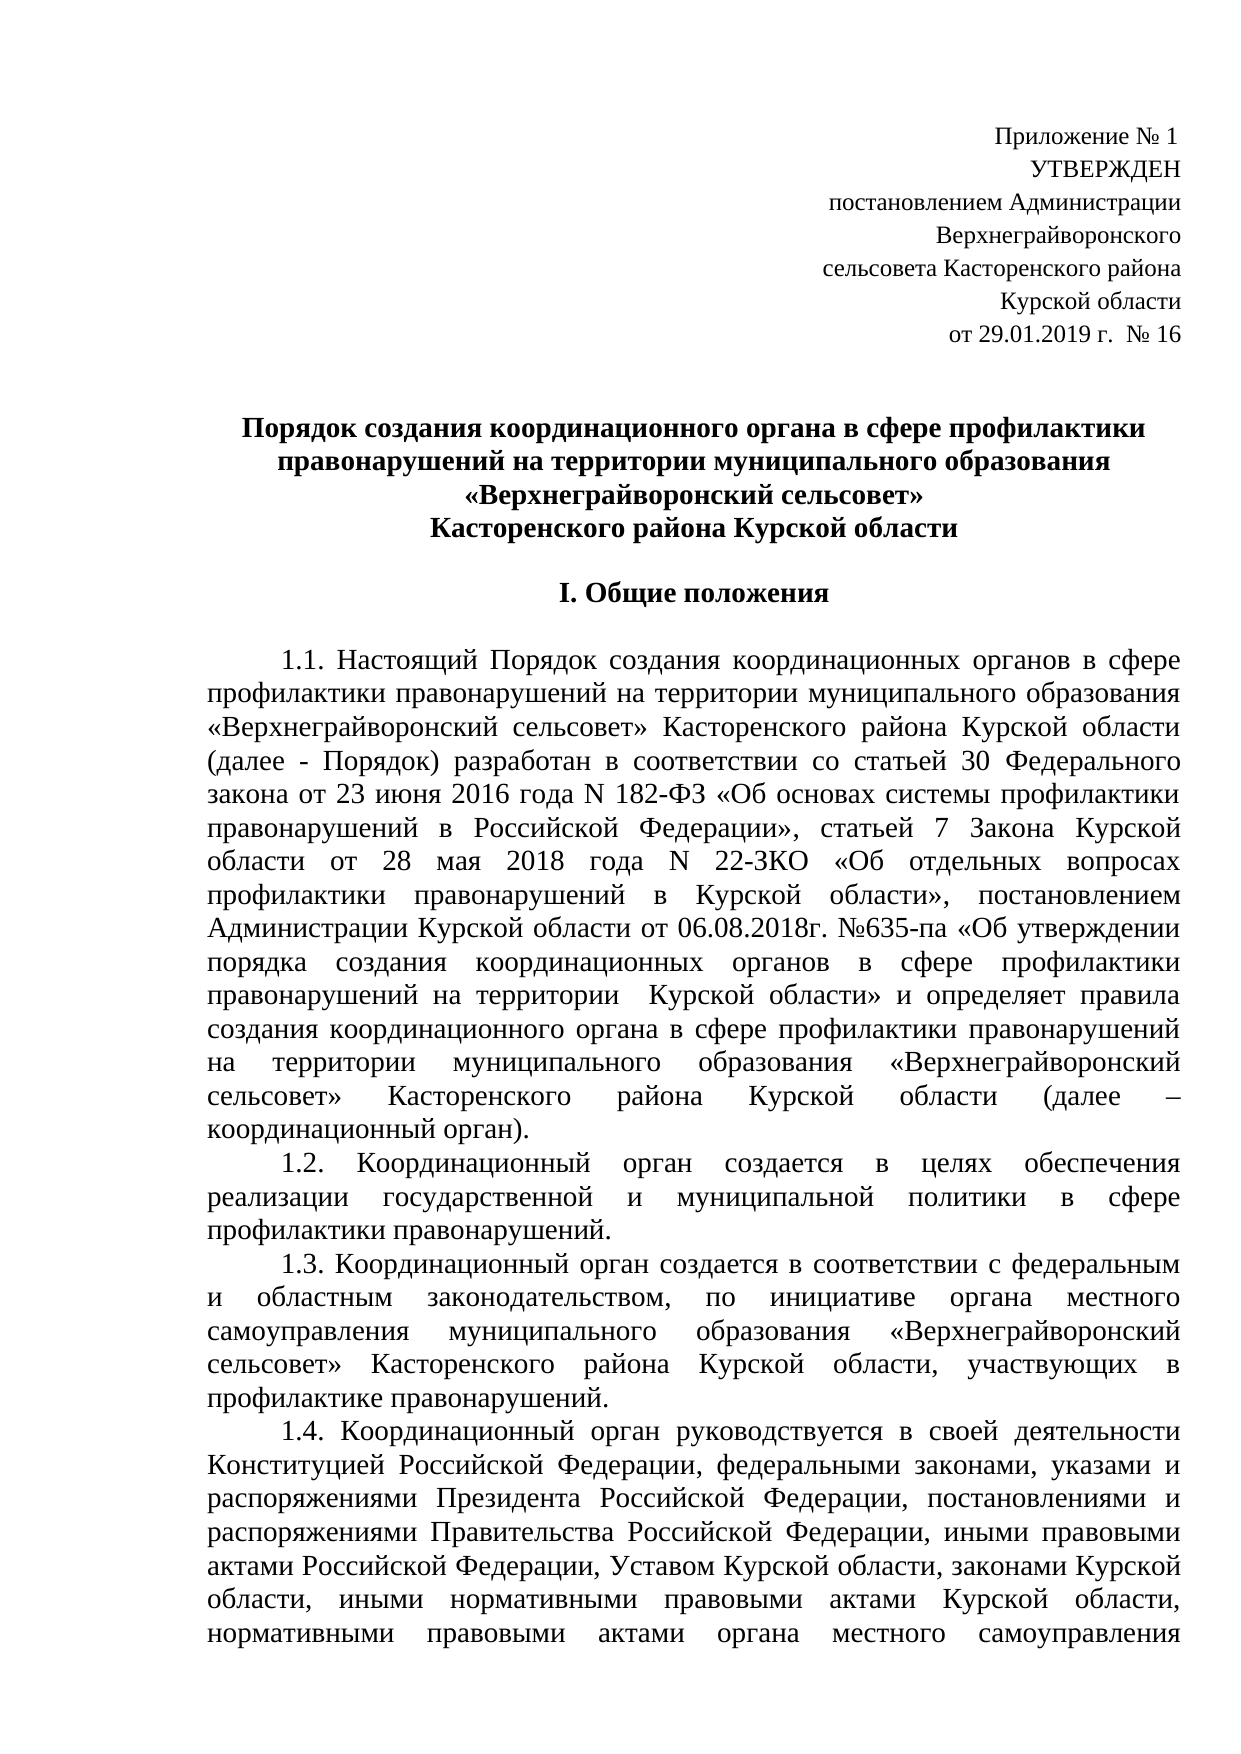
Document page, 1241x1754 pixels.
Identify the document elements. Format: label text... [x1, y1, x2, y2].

text от 29.01.2019 г. № 16 [207, 319, 1181, 348]
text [207, 1413, 1181, 1648]
subtitle I. Общие положения [207, 575, 1181, 608]
text 1.3. Координационный орган создается в соответствии с федеральным и областным законодательством, по инициативе органа местного самоуправления муниципального образования «Верхнеграйворонский сельсовет» Касторенского района Курской области, участвующих в профилактике правонарушений. [207, 1246, 1181, 1413]
text Верхнеграйворонского сельсовета Касторенского района [207, 220, 1181, 282]
text УТВЕРЖДЕН [207, 154, 1181, 183]
text Приложение № 1 [207, 121, 1181, 149]
text 1.2. Координационный орган создается в целях обеспечения реализации государственной и муниципальной политики в сфере профилактики правонарушений. [207, 1145, 1181, 1246]
text постановлением Администрации [207, 187, 1181, 216]
text Порядок создания координационного органа в сфере профилактики правонарушений на территории муниципального образования «Верхнеграйворонский сельсовет» [207, 410, 1181, 510]
text Курской области [207, 286, 1181, 315]
text Касторенского района Курской области [207, 510, 1181, 544]
text 1.1. Настоящий Порядок создания координационных органов в сфере профилактики правонарушений на территории муниципального образования «Верхнеграйворонский сельсовет» Касторенского района Курской области (далее - Порядок) разработан в соответствии со статьей 30 Федерального закона от 23 июня 2016 года N 182-ФЗ «Об основах системы профилактики правонарушений в Российской Федерации», статьей 7 Закона Курской области от 28 мая 2018 года N 22-ЗКО «Об отдельных вопросах профилактики правонарушений в Курской области», постановлением Администрации Курской области от 06.08.2018г. №635-па «Об утверждении порядка создания координационных органов в сфере профилактики правонарушений на территории Курской области» и определяет правила создания координационного органа в сфере профилактики правонарушений на территории муниципального образования «Верхнеграйворонский сельсовет» Касторенского района Курской области (далее – координационный орган). [207, 608, 1181, 1145]
